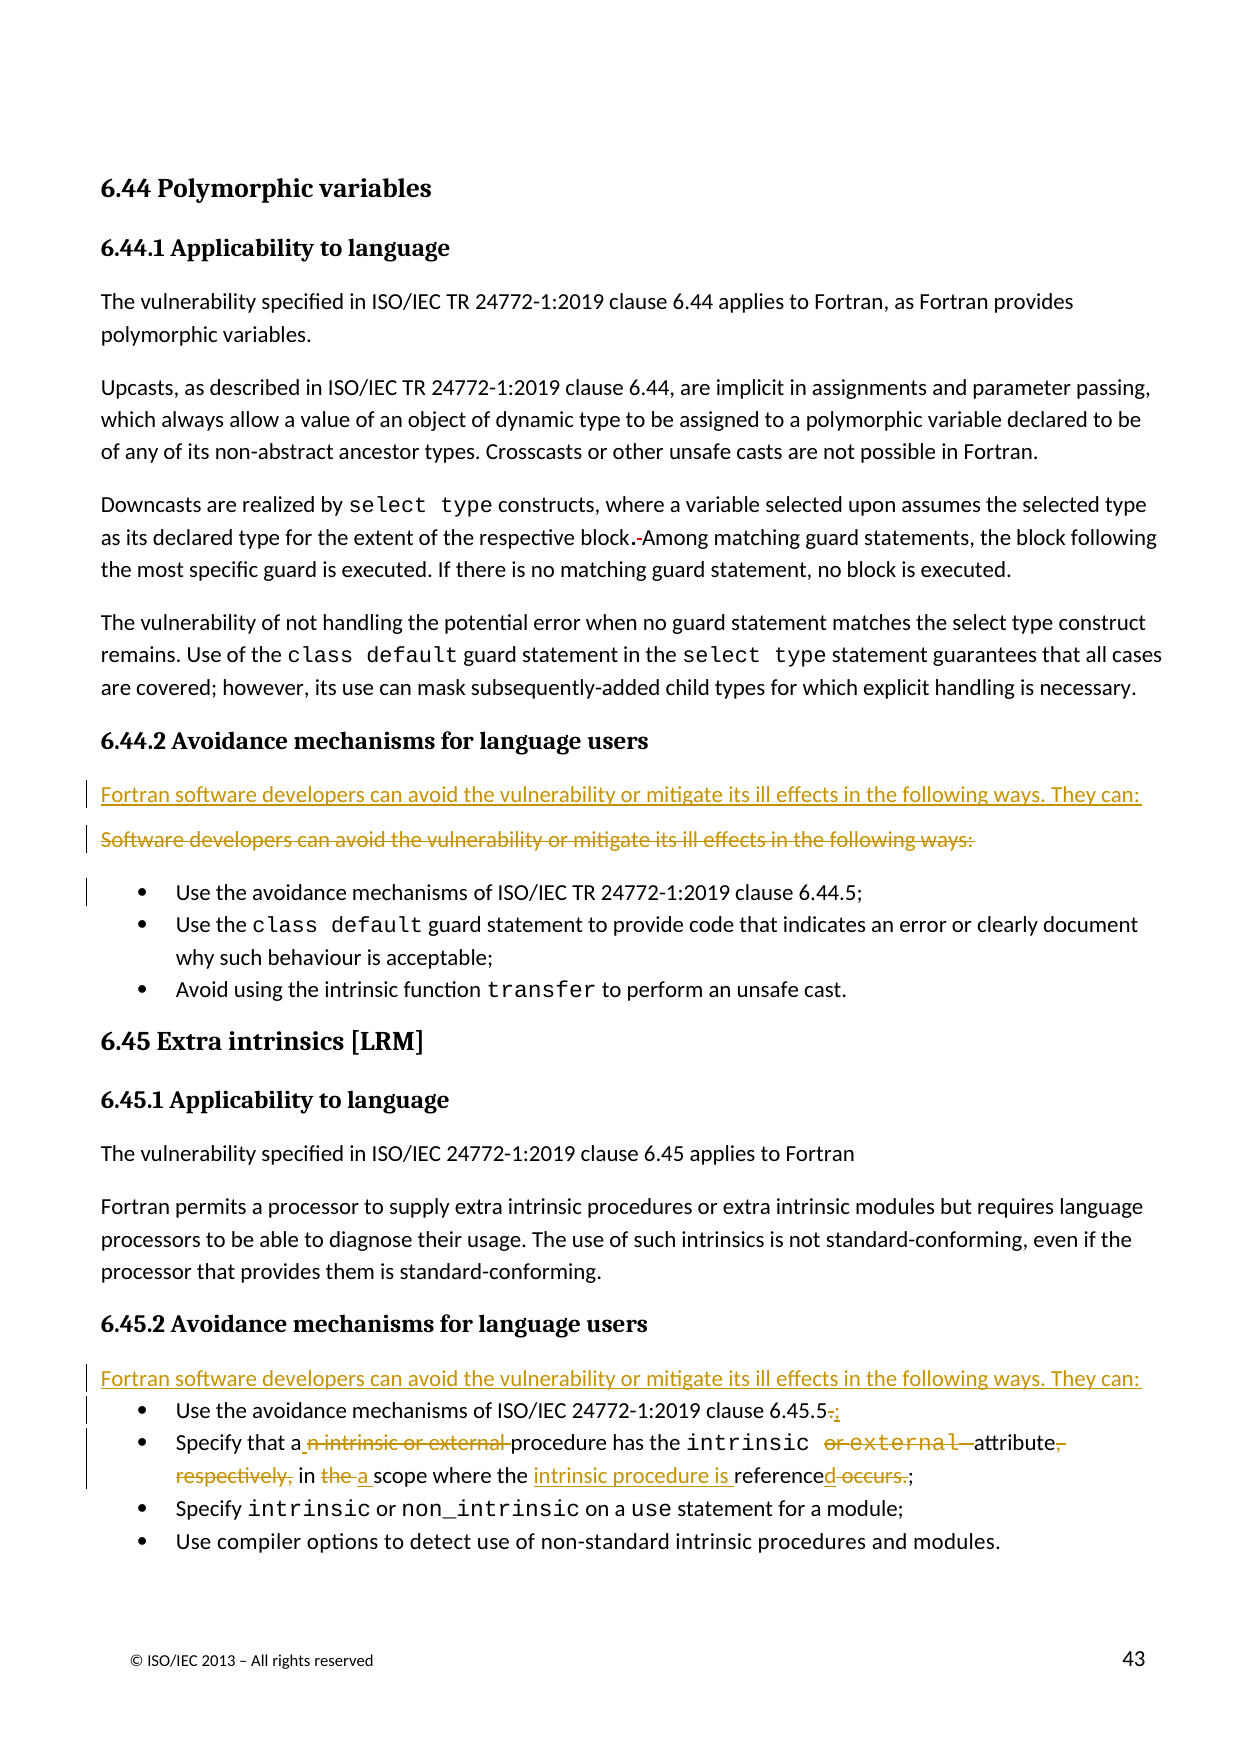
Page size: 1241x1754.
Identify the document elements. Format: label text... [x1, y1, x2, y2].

subtitle 6.44 Polymorphic variables [101, 173, 1164, 205]
text 6.44.2 Avoidance mechanisms for language users [101, 727, 1164, 755]
text Specify that aprocedure has the intrinsic attribute in scope where the reference; [138, 1428, 1164, 1489]
text The vulnerability specified in ISO/IEC TR 24772-1:2019 clause 6.44 applies to Fortran, as Fortran provides polymorphic variables. [101, 287, 1164, 348]
text Downcasts are realized by select type constructs, where a variable selected upon assumes the selected type as its declared type for the extent of the respective block. Among matching guard statements, the block following the most specific guard is executed. If there is no matching guard statement, no block is executed. [101, 490, 1164, 583]
text 6.44.1 Applicability to language [101, 234, 1164, 262]
subtitle 6.45 Extra intrinsics [LRM] [101, 1026, 1164, 1057]
list Use the avoidance mechanisms of ISO/IEC TR 24772-1:2019 clause 6.44.5; [138, 878, 1164, 906]
text 6.45.1 Applicability to language [101, 1086, 1164, 1114]
text Upcasts, as described in ISO/IEC TR 24772-1:2019 clause 6.44, are implicit in assignments and parameter passing, which always allow a value of an object of dynamic type to be assigned to a polymorphic variable declared to be of any of its non-abstract ancestor types. Crosscasts or other unsafe casts are not possible in Fortran. [101, 373, 1164, 465]
text The vulnerability of not handling the potential error when no guard statement matches the select type construct remains. Use of the class default guard statement in the select type statement guarantees that all cases are covered; however, its use can mask subsequently-added child types for which explicit handling is necessary. [101, 608, 1164, 702]
text Use the avoidance mechanisms of ISO/IEC 24772-1:2019 clause 6.45.5 [138, 1396, 1164, 1424]
text Specify intrinsic or non_intrinsic on a use statement for a module; [138, 1494, 1164, 1523]
text Fortran permits a processor to supply extra intrinsic procedures or extra intrinsic modules but requires language processors to be able to diagnose their usage. The use of such intrinsics is not standard-conforming, even if the processor that provides them is standard-conforming. [101, 1192, 1164, 1285]
text Use compiler options to detect use of non-standard intrinsic procedures and modules. [138, 1527, 1164, 1555]
text The vulnerability specified in ISO/IEC 24772-1:2019 clause 6.45 applies to Fortran [101, 1139, 1164, 1167]
list Avoid using the intrinsic function transfer to perform an unsafe cast. [138, 976, 1164, 1005]
text 6.45.2 Avoidance mechanisms for language users [101, 1310, 1164, 1339]
list Use the class default guard statement to provide code that indicates an error or clearly document why such behaviour is acceptable; [138, 910, 1164, 971]
